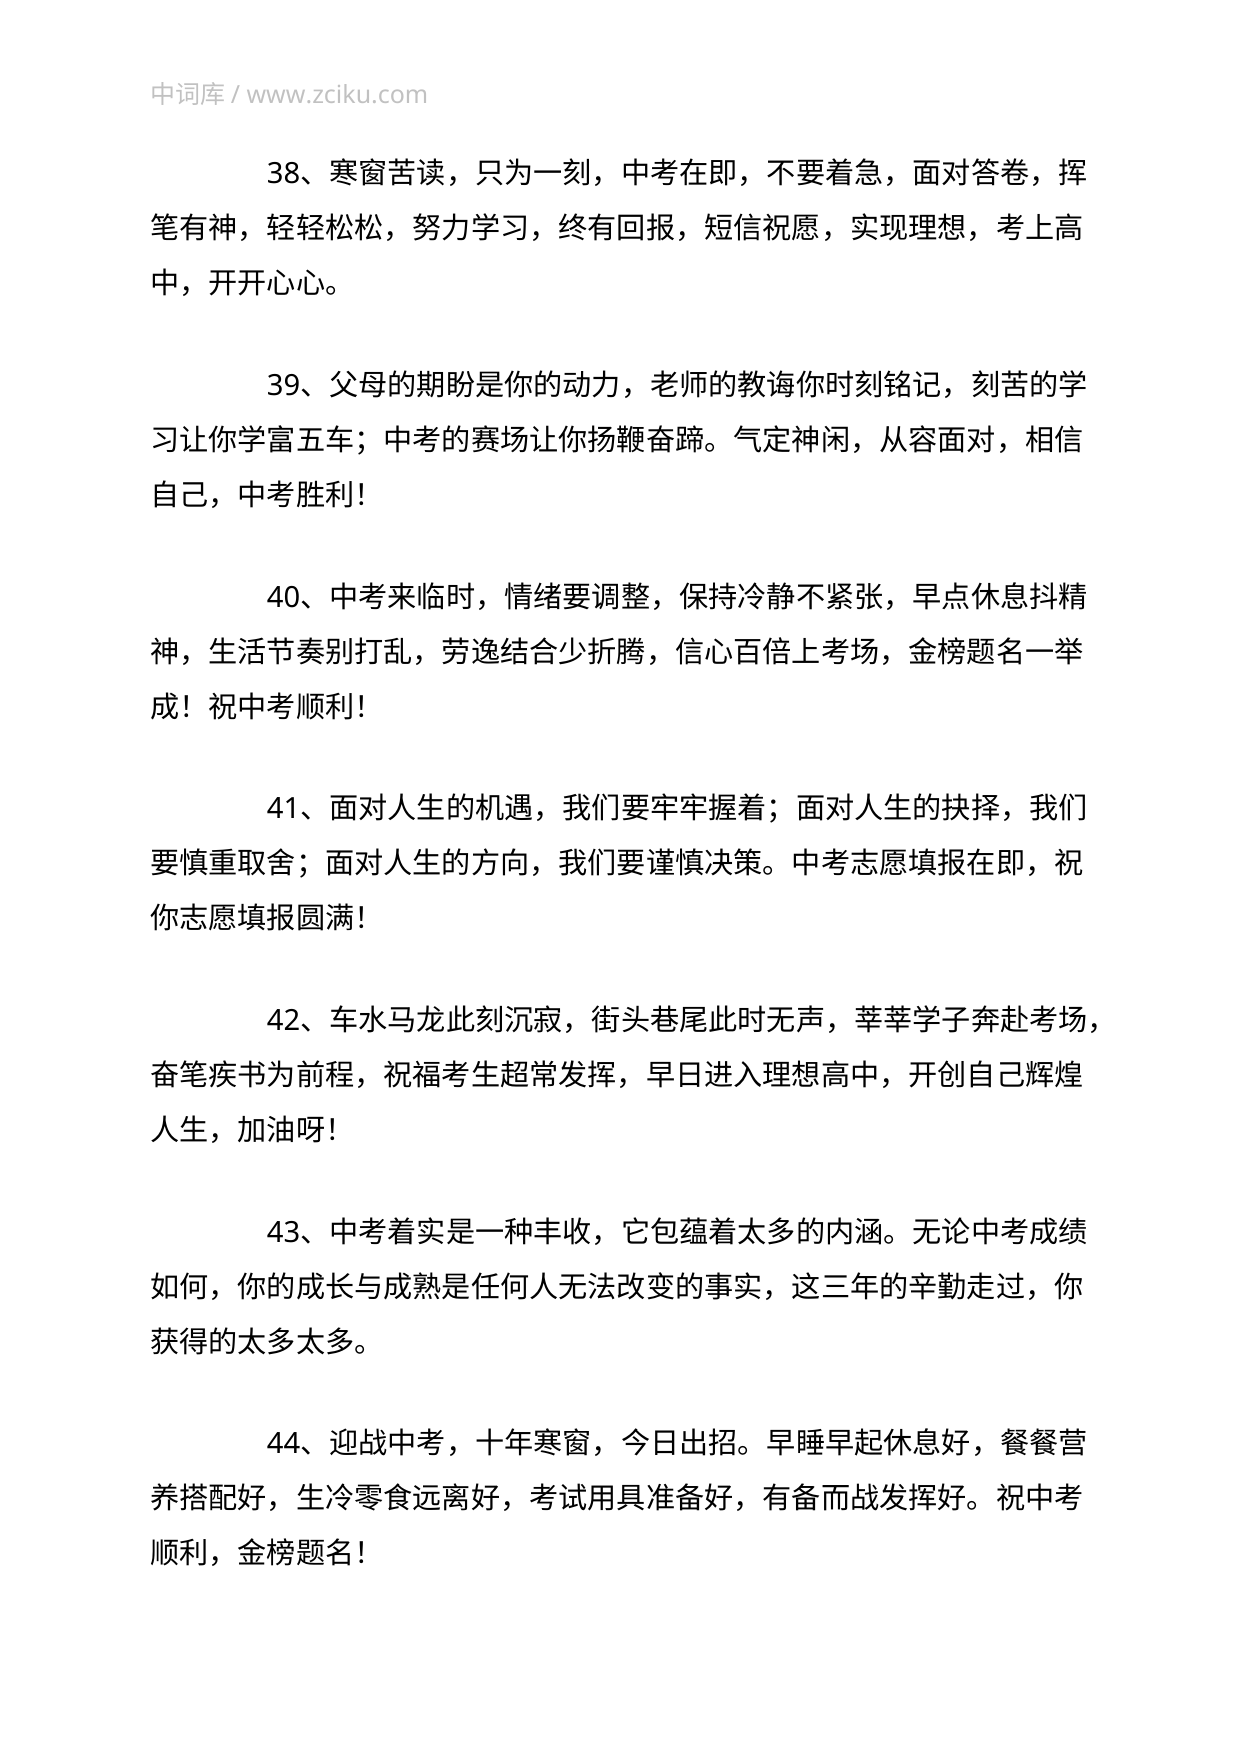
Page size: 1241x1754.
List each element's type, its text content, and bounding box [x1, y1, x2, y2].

text 39、父母的期盼是你的动力，老师的教诲你时刻铭记，刻苦的学习让你学富五车；中考的赛场让你扬鞭奋蹄。气定神闲，从容面对，相信自己，中考胜利！ [150, 362, 1090, 514]
text 44、迎战中考，十年寒窗，今日出招。早睡早起休息好，餐餐营养搭配好，生冷零食远离好，考试用具准备好，有备而战发挥好。祝中考顺利，金榜题名！ [150, 1420, 1090, 1572]
text 38、寒窗苦读，只为一刻，中考在即，不要着急，面对答卷，挥笔有神，轻轻松松，努力学习，终有回报，短信祝愿，实现理想，考上高中，开开心心。 [150, 150, 1090, 302]
text 42、车水马龙此刻沉寂，街头巷尾此时无声，莘莘学子奔赴考场，奋笔疾书为前程，祝福考生超常发挥，早日进入理想高中，开创自己辉煌人生，加油呀！ [150, 997, 1090, 1149]
text 40、中考来临时，情绪要调整，保持冷静不紧张，早点休息抖精神，生活节奏别打乱，劳逸结合少折腾，信心百倍上考场，金榜题名一举成！祝中考顺利！ [150, 573, 1090, 726]
text 43、中考着实是一种丰收，它包蕴着太多的内涵。无论中考成绩如何，你的成长与成熟是任何人无法改变的事实，这三年的辛勤走过，你获得的太多太多。 [150, 1208, 1090, 1361]
text 41、面对人生的机遇，我们要牢牢握着；面对人生的抉择，我们要慎重取舍；面对人生的方向，我们要谨慎决策。中考志愿填报在即，祝你志愿填报圆满！ [150, 785, 1090, 937]
